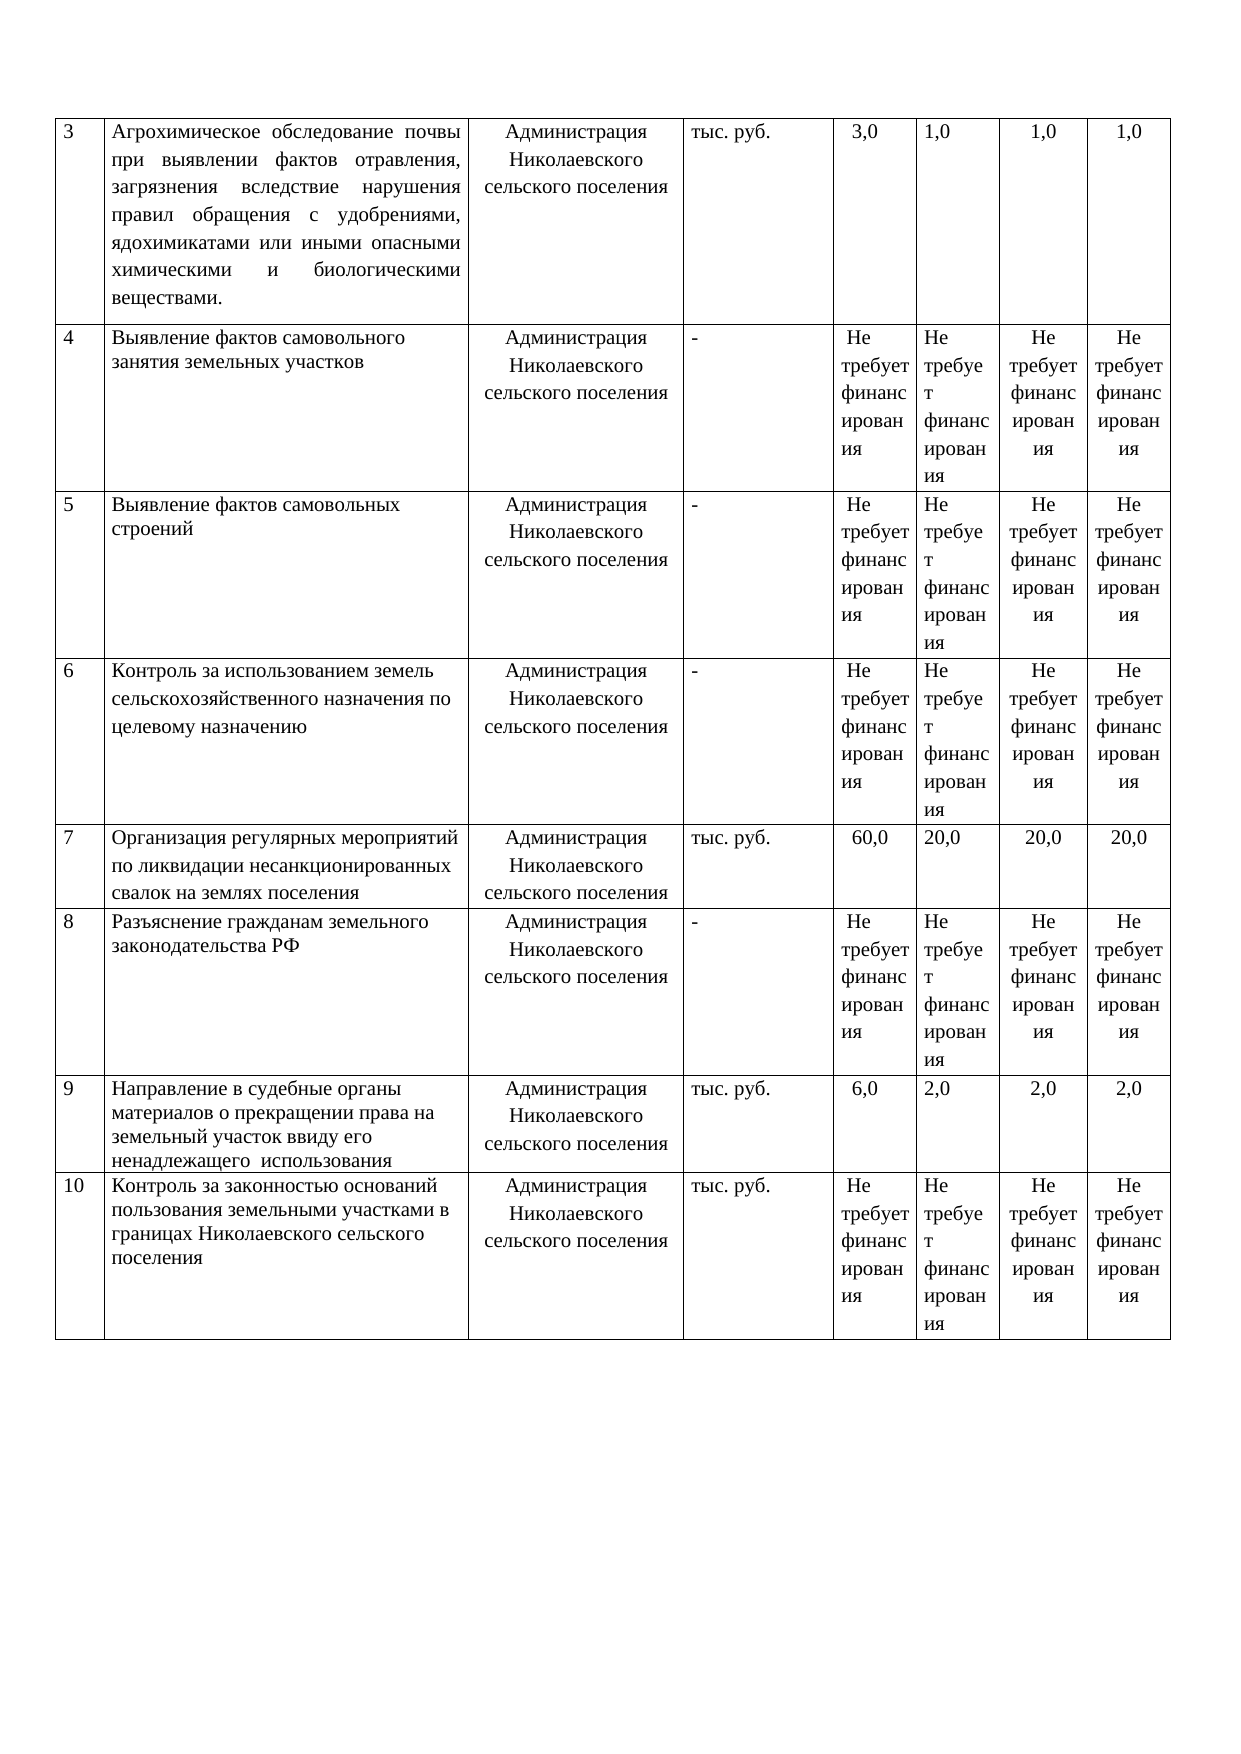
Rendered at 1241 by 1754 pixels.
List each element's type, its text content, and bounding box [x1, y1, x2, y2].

table_cell - [684, 659, 833, 824]
table_cell - [684, 492, 833, 657]
table_cell Администрация Николаевского сельского поселения [469, 659, 683, 824]
table_cell Не требует финансирования [1088, 1173, 1170, 1338]
table_cell 3 [56, 119, 104, 324]
table_cell Не требует финансирования [1088, 325, 1170, 491]
table_cell Не требует финансирования [917, 492, 999, 657]
table_cell Выявление фактов самовольных строений [105, 492, 468, 657]
table_cell 1,0 [1088, 119, 1170, 324]
table_cell 60,0 [834, 825, 916, 908]
table_cell Администрация Николаевского сельского поселения [469, 325, 683, 491]
table_cell Не требует финансирования [834, 492, 916, 657]
table_cell 10 [56, 1173, 104, 1338]
table_cell Агрохимическое обследование почвы при выявлении фактов отравления, загрязнения вследствие нарушения правил обращения с удобрениями, ядохимикатами или иными опасными химическими и биологическими веществами. [105, 119, 468, 324]
table_cell Контроль за законностью оснований пользования земельными участками в границах Николаевского сельского поселения [105, 1173, 468, 1338]
table_cell Не требует финансирования [917, 909, 999, 1074]
table_cell Не требует финансирования [917, 325, 999, 491]
table_cell Не требует финансирования [1000, 909, 1087, 1074]
table_cell Не требует финансирования [1000, 659, 1087, 824]
table_cell Не требует финансирования [1088, 492, 1170, 657]
table_cell Администрация Николаевского сельского поселения [469, 1173, 683, 1338]
table_cell 20,0 [917, 825, 999, 908]
table_cell 2,0 [917, 1076, 999, 1172]
table_cell Контроль за использованием земель сельскохозяйственного назначения по целевому назначению [105, 659, 468, 824]
table_cell Выявление фактов самовольного занятия земельных участков [105, 325, 468, 491]
table_cell 1,0 [917, 119, 999, 324]
table_cell Организация регулярных мероприятий по ликвидации несанкционированных свалок на землях поселения [105, 825, 468, 908]
table_cell тыс. руб. [684, 1076, 833, 1172]
table_cell Администрация Николаевского сельского поселения [469, 909, 683, 1074]
table_cell Не требует финансирования [917, 659, 999, 824]
table_cell Не требует финансирования [1000, 1173, 1087, 1338]
table_cell Администрация Николаевского сельского поселения [469, 825, 683, 908]
table_cell 3,0 [834, 119, 916, 324]
table_cell 5 [56, 492, 104, 657]
table_cell тыс. руб. [684, 825, 833, 908]
table_cell - [684, 909, 833, 1074]
table_cell Не требует финансирования [917, 1173, 999, 1338]
table_cell 4 [56, 325, 104, 491]
table_cell Не требует финансирования [834, 659, 916, 824]
table_cell Не требует финансирования [834, 325, 916, 491]
table_cell тыс. руб. [684, 1173, 833, 1338]
table_cell Не требует финансирования [834, 1173, 916, 1338]
table_cell Администрация Николаевского сельского поселения [469, 1076, 683, 1172]
table_cell 2,0 [1000, 1076, 1087, 1172]
table_cell 6 [56, 659, 104, 824]
table_cell Администрация Николаевского сельского поселения [469, 492, 683, 657]
table_cell 20,0 [1000, 825, 1087, 908]
table_cell Не требует финансирования [1088, 909, 1170, 1074]
table_cell Направление в судебные органы материалов о прекращении права на земельный участок ввиду его ненадлежащего использования [105, 1076, 468, 1172]
table_cell 1,0 [1000, 119, 1087, 324]
table_cell Не требует финансирования [834, 909, 916, 1074]
table_cell 6,0 [834, 1076, 916, 1172]
table_cell 20,0 [1088, 825, 1170, 908]
table_cell 9 [56, 1076, 104, 1172]
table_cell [469, 119, 683, 324]
table_cell Не требует финансирования [1088, 659, 1170, 824]
table_cell 7 [56, 825, 104, 908]
table_cell Не требует финансирования [1000, 325, 1087, 491]
table_cell Не требует финансирования [1000, 492, 1087, 657]
table_cell - [684, 325, 833, 491]
table_cell 8 [56, 909, 104, 1074]
table_cell тыс. руб. [684, 119, 833, 324]
table_cell 2,0 [1088, 1076, 1170, 1172]
table_cell Разъяснение гражданам земельного законодательства РФ [105, 909, 468, 1074]
